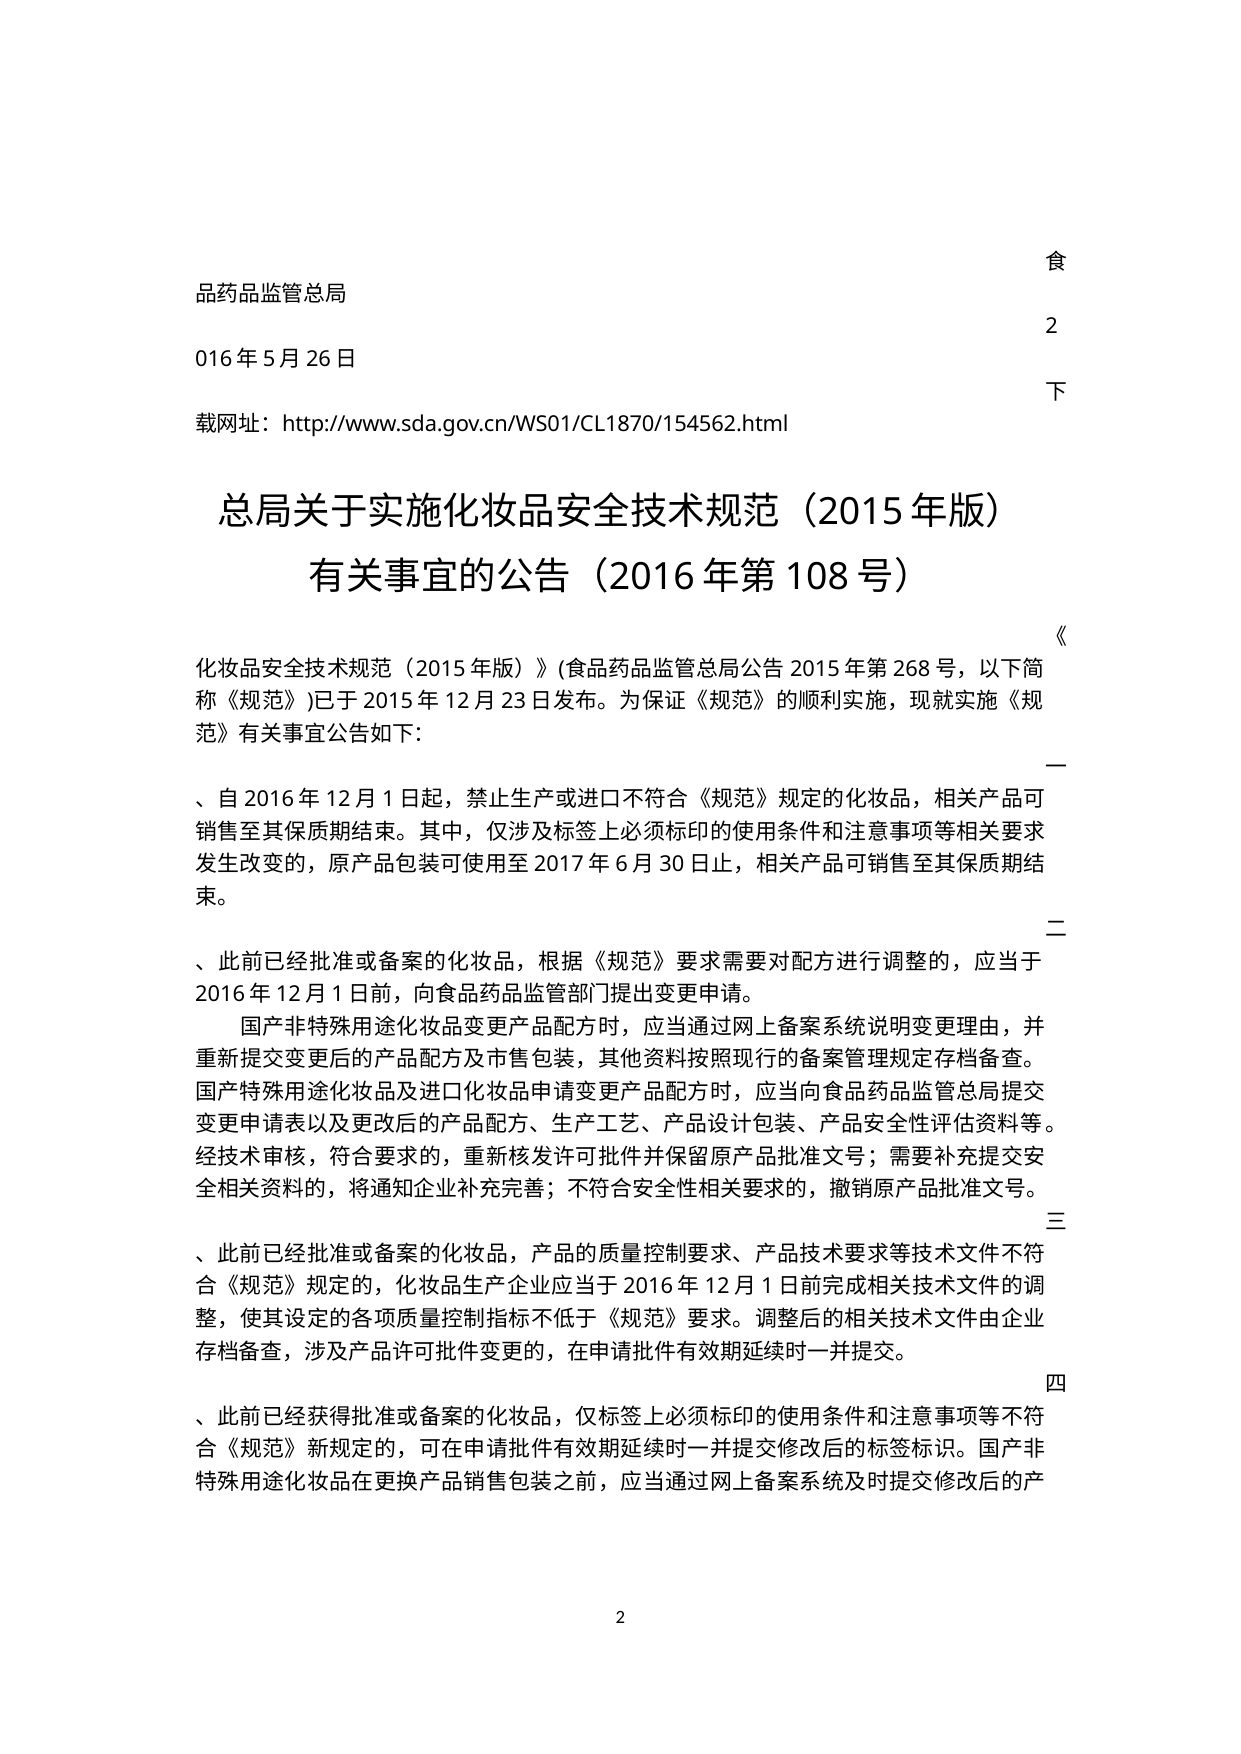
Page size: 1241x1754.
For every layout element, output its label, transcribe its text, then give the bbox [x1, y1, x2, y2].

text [195, 1366, 1045, 1496]
text 食品药品监管总局 [195, 243, 1045, 308]
text 下载网址：http://www.sda.gov.cn/WS01/CL1870/154562.html [195, 373, 1045, 438]
text 一、自2016年12月1日起，禁止生产或进口不符合《规范》规定的化妆品，相关产品可销售至其保质期结束。其中，仅涉及标签上必须标印的使用条件和注意事项等相关要求发生改变的，原产品包装可使用至2017年6月30日止，相关产品可销售至其保质期结束。 [195, 748, 1045, 911]
text 总局关于实施化妆品安全技术规范（2015年版） [195, 476, 1045, 541]
text 《化妆品安全技术规范（2015年版）》(食品药品监管总局公告2015年第268号，以下简称《规范》)已于2015年12月23日发布。为保证《规范》的顺利实施，现就实施《规范》有关事宜公告如下： [195, 618, 1045, 748]
text 有关事宜的公告（2016年第108号） [195, 541, 1045, 606]
text 二、此前已经批准或备案的化妆品，根据《规范》要求需要对配方进行调整的，应当于2016年12月1日前，向食品药品监管部门提出变更申请。 国产非特殊用途化妆品变更产品配方时，应当通过网上备案系统说明变更理由，并重新提交变更后的产品配方及市售包装，其他资料按照现行的备案管理规定存档备查。国产特殊用途化妆品及进口化妆品申请变更产品配方时，应当向食品药品监管总局提交变更申请表以及更改后的产品配方、生产工艺、产品设计包装、产品安全性评估资料等。经技术审核，符合要求的，重新核发许可批件并保留原产品批准文号；需要补充提交安全相关资料的，将通知企业补充完善；不符合安全性相关要求的，撤销原产品批准文号。 [195, 911, 1045, 1203]
text 2016年5月26日 [195, 308, 1045, 373]
text 三、此前已经批准或备案的化妆品，产品的质量控制要求、产品技术要求等技术文件不符合《规范》规定的，化妆品生产企业应当于2016年12月1日前完成相关技术文件的调整，使其设定的各项质量控制指标不低于《规范》要求。调整后的相关技术文件由企业存档备查，涉及产品许可批件变更的，在申请批件有效期延续时一并提交。 [195, 1203, 1045, 1366]
